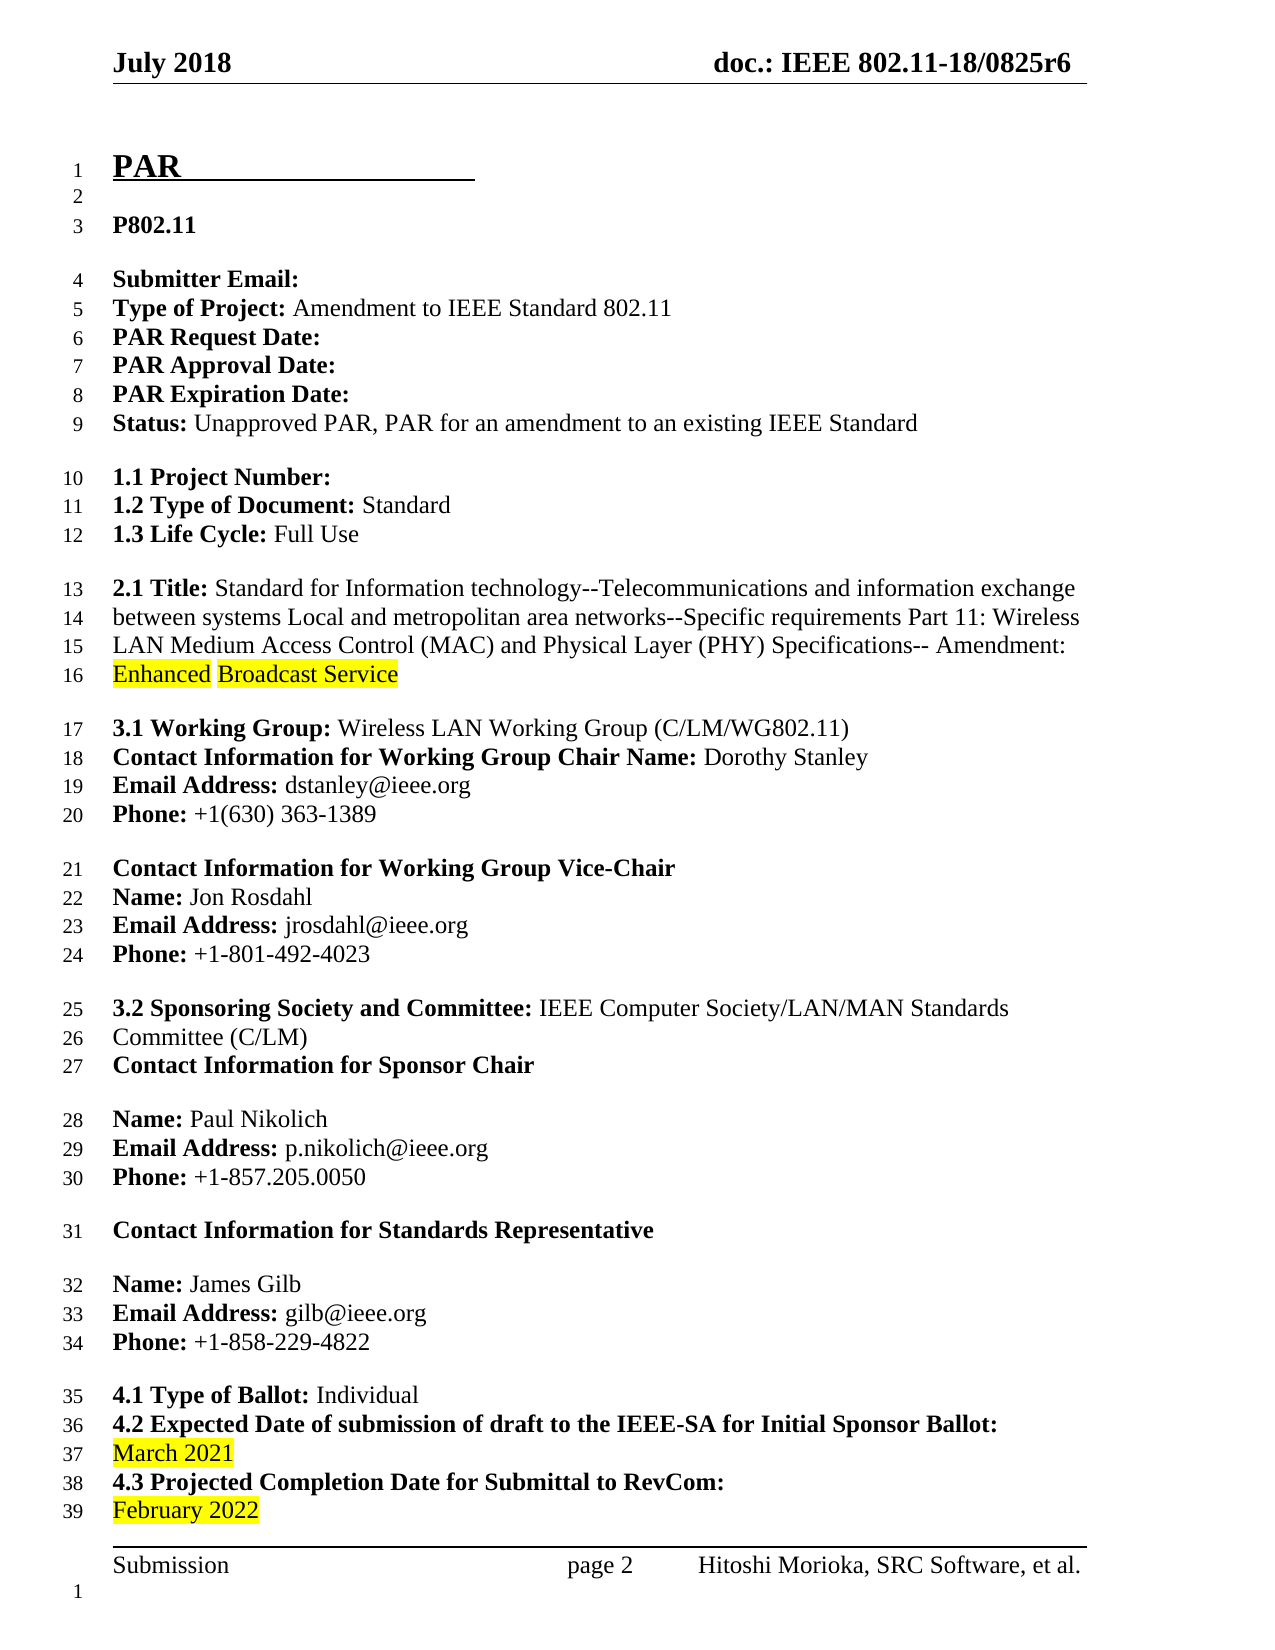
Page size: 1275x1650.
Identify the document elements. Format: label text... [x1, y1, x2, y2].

text 3.1 Working Group: Wireless LAN Working Group (C/LM/WG802.11) Contact Information for Working Group Chair Name: Dorothy Stanley Email Address: dstanley@ieee.org Phone: +1(630) 363-1389 [112, 713, 1087, 828]
text Contact Information for Standards Representative [112, 1216, 1087, 1244]
text Submitter Email: Type of Project: Amendment to IEEE Standard 802.11 PAR Request Date: PAR Approval Date: PAR Expiration Date: Status: Unapproved PAR, PAR for an amendment to an existing IEEE Standard [112, 264, 1087, 437]
text 4.1 Type of Ballot: Individual 4.2 Expected Date of submission of draft to the IEEE-SA for Initial Sponsor Ballot: March 2021 4.3 Projected Completion Date for Submittal to RevCom: February 2022 [112, 1381, 1087, 1524]
text P802.11 [112, 211, 1087, 239]
text Name: Paul Nikolich Email Address: p.nikolich@ieee.org Phone: +1-857.205.0050 [112, 1104, 1087, 1191]
text 1.1 Project Number: 1.2 Type of Document: Standard 1.3 Life Cycle: Full Use [112, 462, 1087, 548]
text 3.2 Sponsoring Society and Committee: IEEE Computer Society/LAN/MAN Standards Committee (C/LM) Contact Information for Sponsor Chair [112, 993, 1087, 1079]
subtitle PAR [112, 146, 1087, 184]
text Contact Information for Working Group Vice-Chair Name: Jon Rosdahl Email Address: jrosdahl@ieee.org Phone: +1-801-492-4023 [112, 853, 1087, 968]
text 2.1 Title: Standard for Information technology--Telecommunications and information exchange between systems Local and metropolitan area networks--Specific requirements Part 11: Wireless LAN Medium Access Control (MAC) and Physical Layer (PHY) Specifications-- Amendment: Enhanced Broadcast Service [112, 573, 1087, 688]
text Name: James Gilb Email Address: gilb@ieee.org Phone: +1-858-229-4822 [112, 1269, 1087, 1356]
